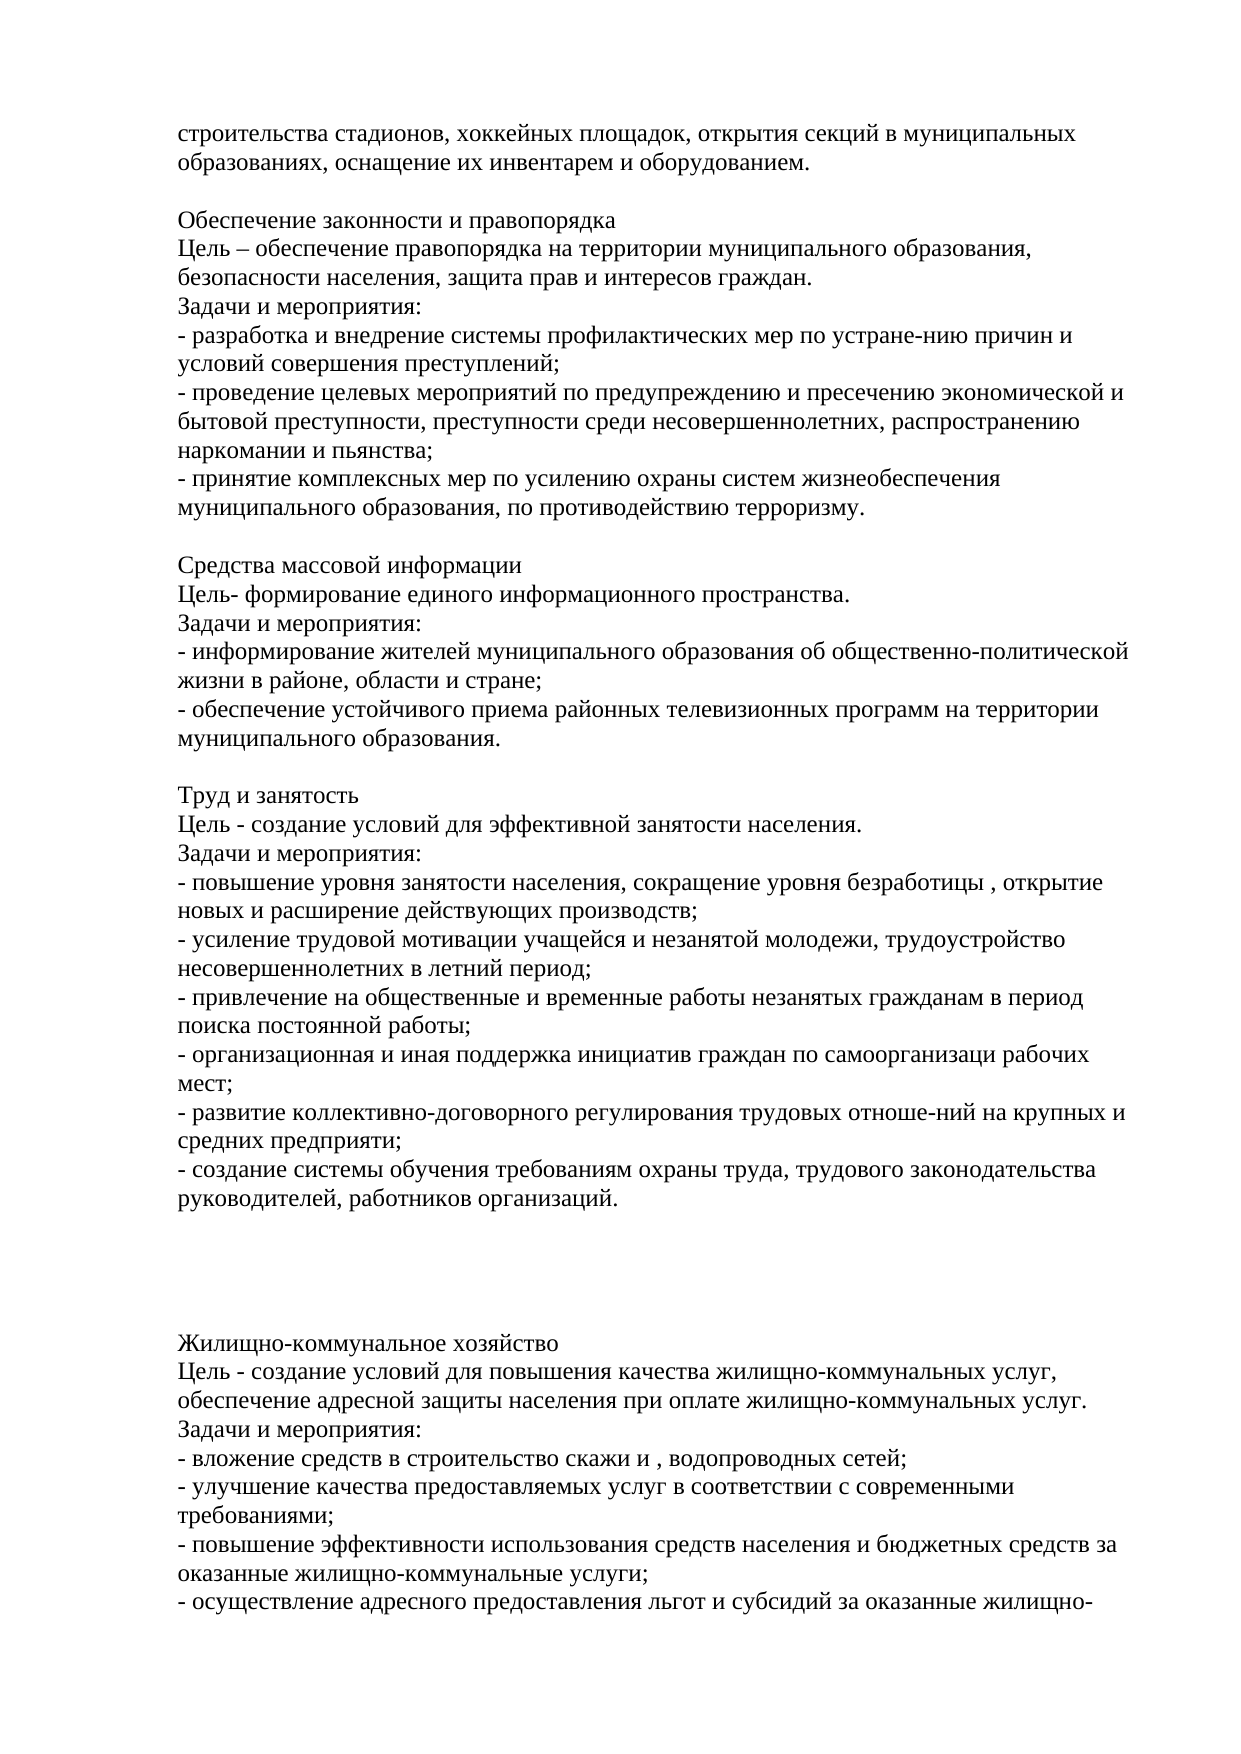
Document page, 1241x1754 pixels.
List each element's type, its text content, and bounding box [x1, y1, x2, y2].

text Труд и занятость Цель - создание условий для эффективной занятости населения. Задачи и мероприятия: - повышение уровня занятости населения, сокращение уровня безработицы , открытие новых и расширение действующих производств; - усиление трудовой мотивации учащейся и незанятой молодежи, трудоустройство несовершеннолетних в летний период; - привлечение на общественные и временные работы незанятых гражданам в период поиска постоянной работы; - организационная и иная поддержка инициатив граждан по самоорганизаци рабочих мест; - развитие коллективно-договорного регулирования трудовых отноше-ний на крупных и средних предприяти; - создание системы обучения требованиям охраны труда, трудового законодательства руководителей, работников организаций. [177, 781, 1152, 1212]
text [177, 118, 1152, 176]
text Обеспечение законности и правопорядка Цель – обеспечение правопорядка на территории муниципального образования, безопасности населения, защита прав и интересов граждан. Задачи и мероприятия: - разработка и внедрение системы профилактических мер по устране-нию причин и условий совершения преступлений; - проведение целевых мероприятий по предупреждению и пресечению экономической и бытовой преступности, преступности среди несовершеннолетних, распространению наркомании и пьянства; - принятие комплексных мер по усилению охраны систем жизнеобеспечения муниципального образования, по противодействию терроризму. [177, 205, 1152, 521]
text Средства массовой информации Цель- формирование единого информационного пространства. Задачи и мероприятия: - информирование жителей муниципального образования об общественно-политической жизни в районе, области и стране; - обеспечение устойчивого приема районных телевизионных программ на территории муниципального образования. [177, 550, 1152, 751]
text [177, 1299, 1152, 1615]
